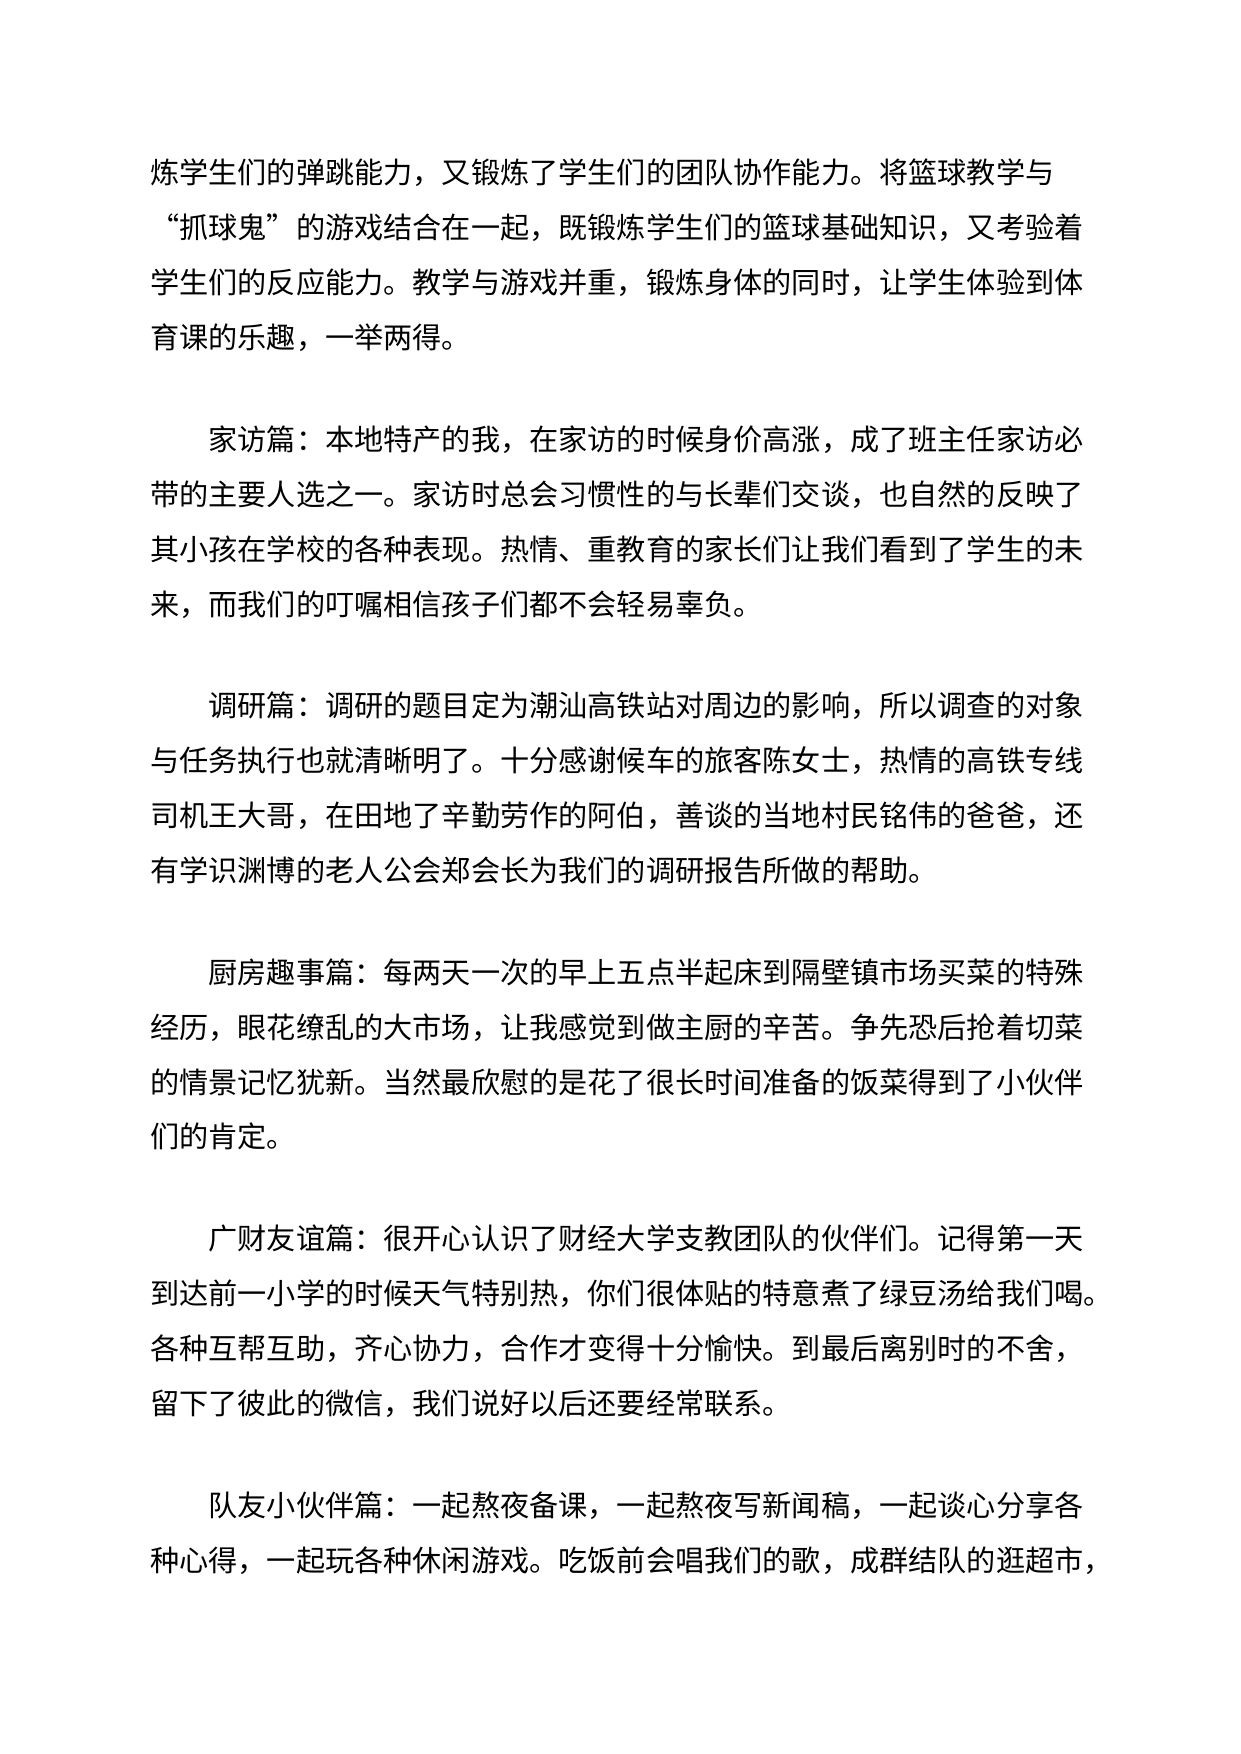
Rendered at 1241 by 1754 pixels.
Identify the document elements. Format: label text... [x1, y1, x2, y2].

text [150, 150, 1090, 357]
text 厨房趣事篇：每两天一次的早上五点半起床到隔壁镇市场买菜的特殊经历，眼花缭乱的大市场，让我感觉到做主厨的辛苦。争先恐后抢着切菜的情景记忆犹新。当然最欣慰的是花了很长时间准备的饭菜得到了小伙伴们的肯定。 [150, 949, 1090, 1156]
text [150, 1482, 1090, 1579]
text 调研篇：调研的题目定为潮汕高铁站对周边的影响，所以调查的对象与任务执行也就清晰明了。十分感谢候车的旅客陈女士，热情的高铁专线司机王大哥，在田地了辛勤劳作的阿伯，善谈的当地村民铭伟的爸爸，还有学识渊博的老人公会郑会长为我们的调研报告所做的帮助。 [150, 683, 1090, 890]
text 家访篇：本地特产的我，在家访的时候身价高涨，成了班主任家访必带的主要人选之一。家访时总会习惯性的与长辈们交谈，也自然的反映了其小孩在学校的各种表现。热情、重教育的家长们让我们看到了学生的未来，而我们的叮嘱相信孩子们都不会轻易辜负。 [150, 416, 1090, 623]
text 广财友谊篇：很开心认识了财经大学支教团队的伙伴们。记得第一天到达前一小学的时候天气特别热，你们很体贴的特意煮了绿豆汤给我们喝。各种互帮互助，齐心协力，合作才变得十分愉快。到最后离别时的不舍，留下了彼此的微信，我们说好以后还要经常联系。 [150, 1216, 1090, 1423]
